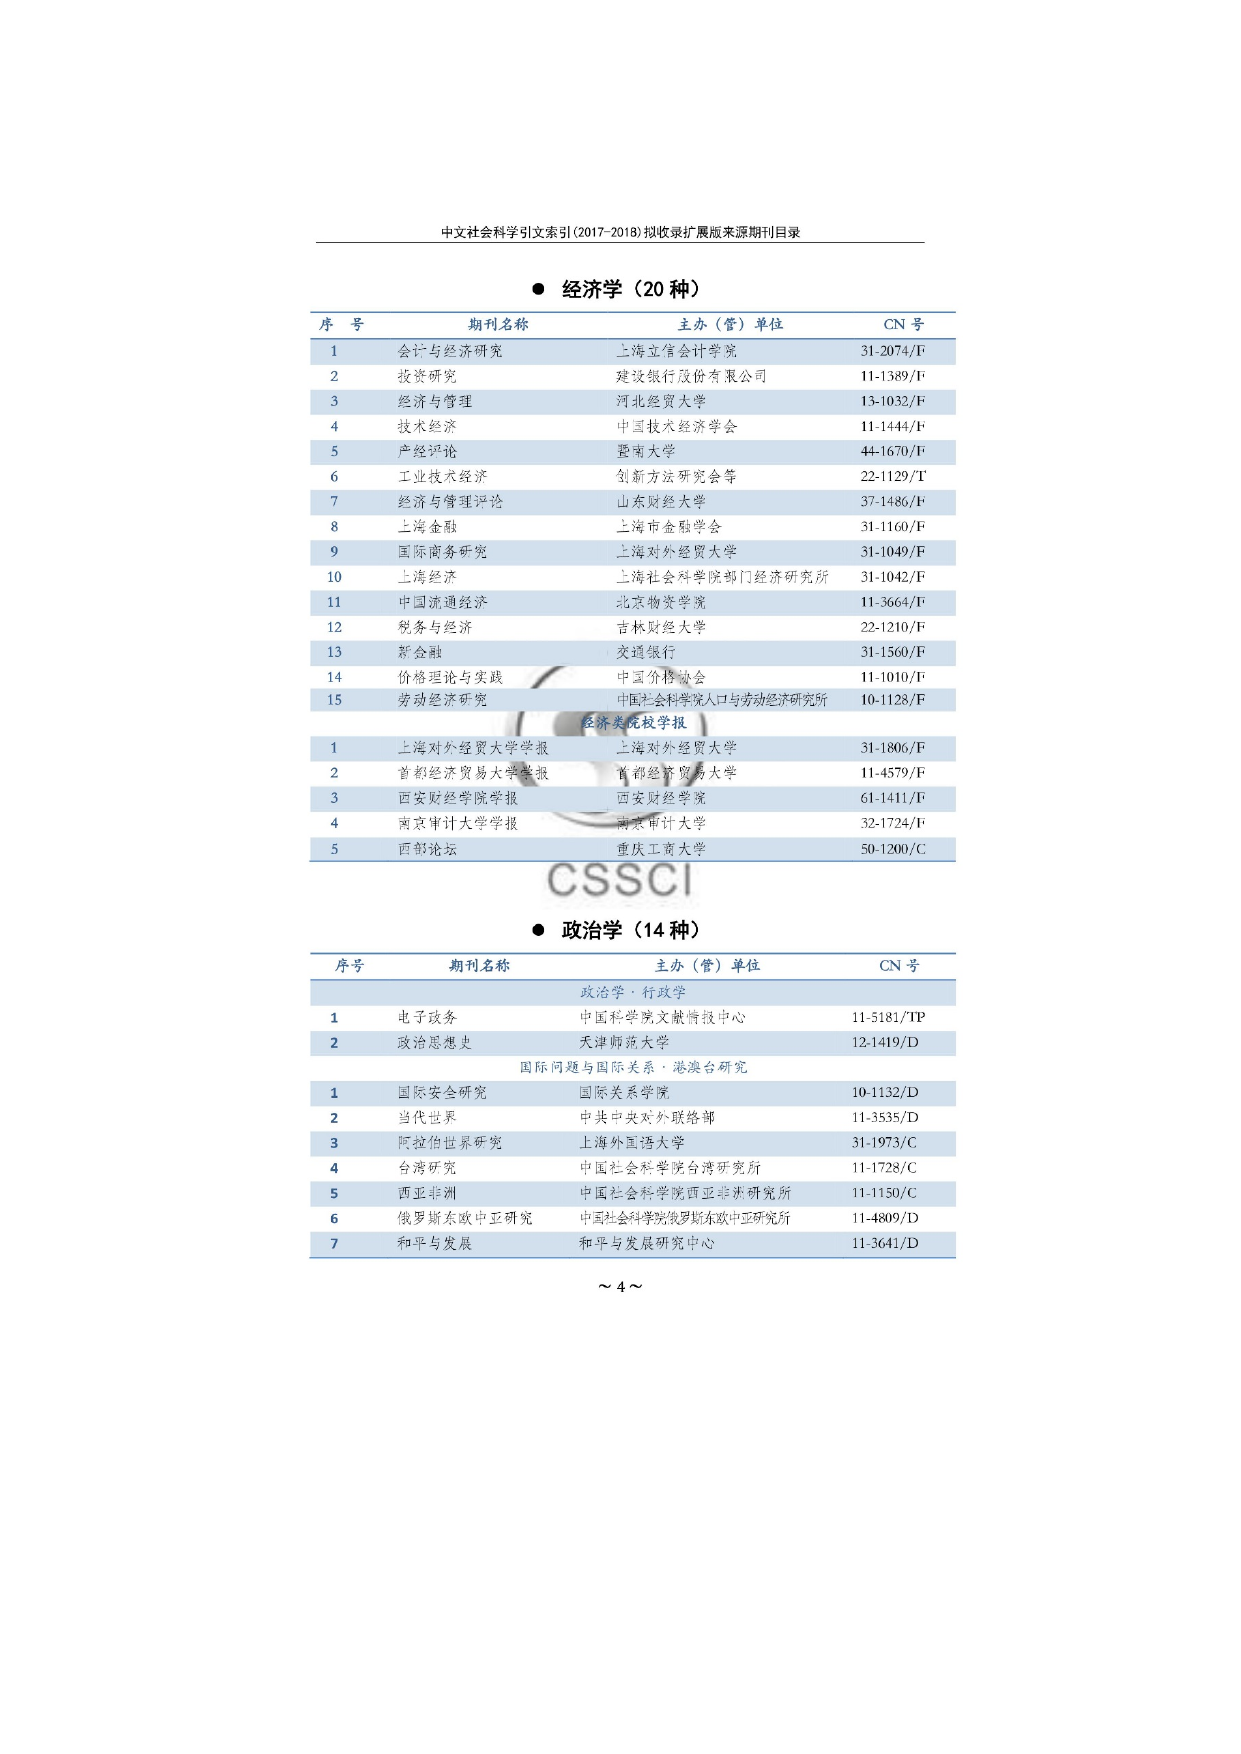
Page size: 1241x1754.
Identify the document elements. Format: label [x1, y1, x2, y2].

picture [187, 162, 1053, 1386]
